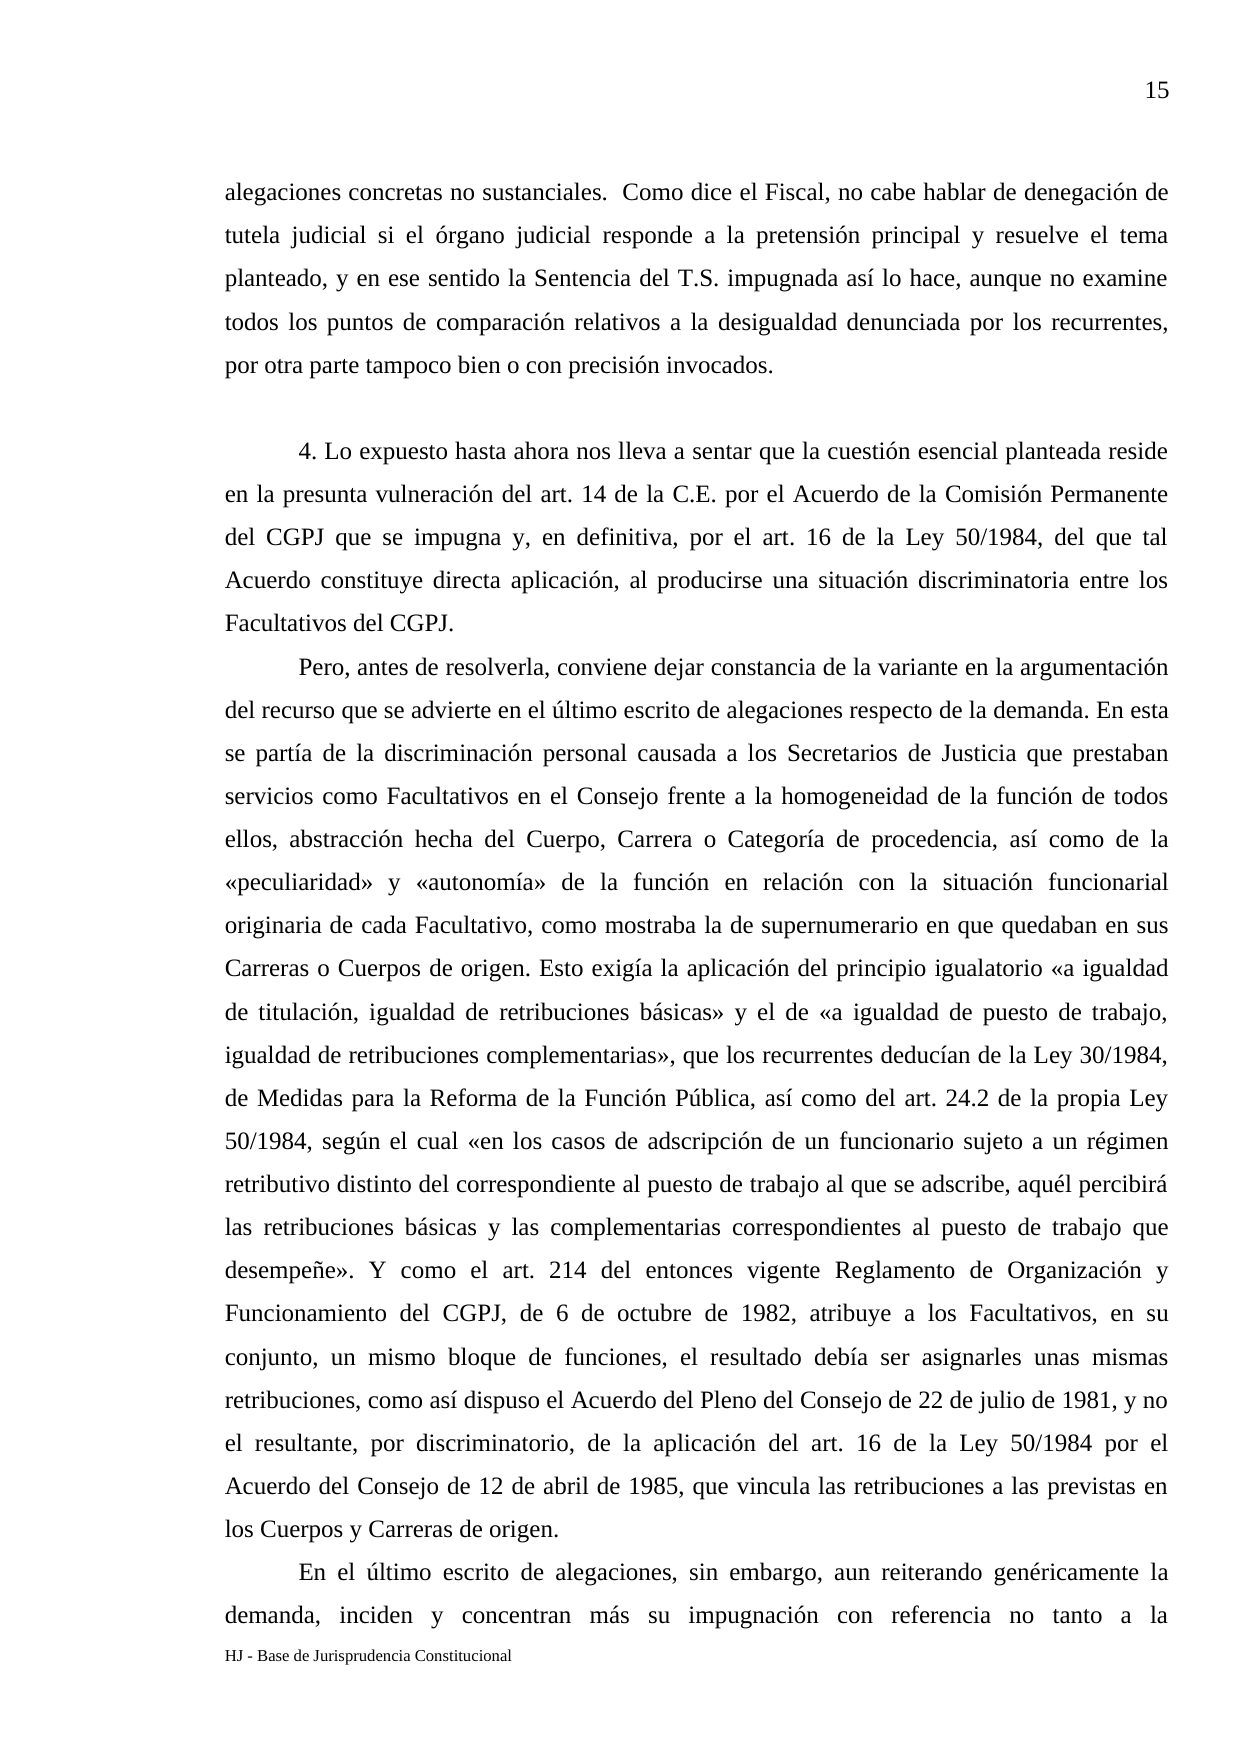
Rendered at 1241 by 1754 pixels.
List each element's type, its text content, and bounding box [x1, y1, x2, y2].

text Pero, antes de resolverla, conviene dejar constancia de la variante en la argumentación del recurso que se advierte en el último escrito de alegaciones respecto de la demanda. En esta se partía de la discriminación personal causada a los Secretarios de Justicia que prestaban servicios como Facultativos en el Consejo frente a la homogeneidad de la función de todos ellos, abstracción hecha del Cuerpo, Carrera o Categoría de procedencia, así como de la «peculiaridad» y «autonomía» de la función en relación con la situación funcionarial originaria de cada Facultativo, como mostraba la de supernumerario en que quedaban en sus Carreras o Cuerpos de origen. Esto exigía la aplicación del principio igualatorio «a igualdad de titulación, igualdad de retribuciones básicas» y el de «a igualdad de puesto de trabajo, igualdad de retribuciones complementarias», que los recurrentes deducían de la Ley 30/1984, de Medidas para la Reforma de la Función Pública, así como del art. 24.2 de la propia Ley 50/1984, según el cual «en los casos de adscripción de un funcionario sujeto a un régimen retributivo distinto del correspondiente al puesto de trabajo al que se adscribe, aquél percibirá las retribuciones básicas y las complementarias correspondientes al puesto de trabajo que desempeñe». Y como el art. 214 del entonces vigente Reglamento de Organización y Funcionamiento del CGPJ, de 6 de octubre de 1982, atribuye a los Facultativos, en su conjunto, un mismo bloque de funciones, el resultado debía ser asignarles unas mismas retribuciones, como así dispuso el Acuerdo del Pleno del Consejo de 22 de julio de 1981, y no el resultante, por discriminatorio, de la aplicación del art. 16 de la Ley 50/1984 por el Acuerdo del Consejo de 12 de abril de 1985, que vincula las retribuciones a las previstas en los Cuerpos y Carreras de origen. [224, 652, 1169, 1543]
text 4. Lo expuesto hasta ahora nos lleva a sentar que la cuestión esencial planteada reside en la presunta vulneración del art. 14 de la C.E. por el Acuerdo de la Comisión Permanente del CGPJ que se impugna y, en definitiva, por el art. 16 de la Ley 50/1984, del que tal Acuerdo constituye directa aplicación, al producirse una situación discriminatoria entre los Facultativos del CGPJ. [224, 436, 1169, 637]
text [224, 1557, 1169, 1629]
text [224, 177, 1169, 378]
